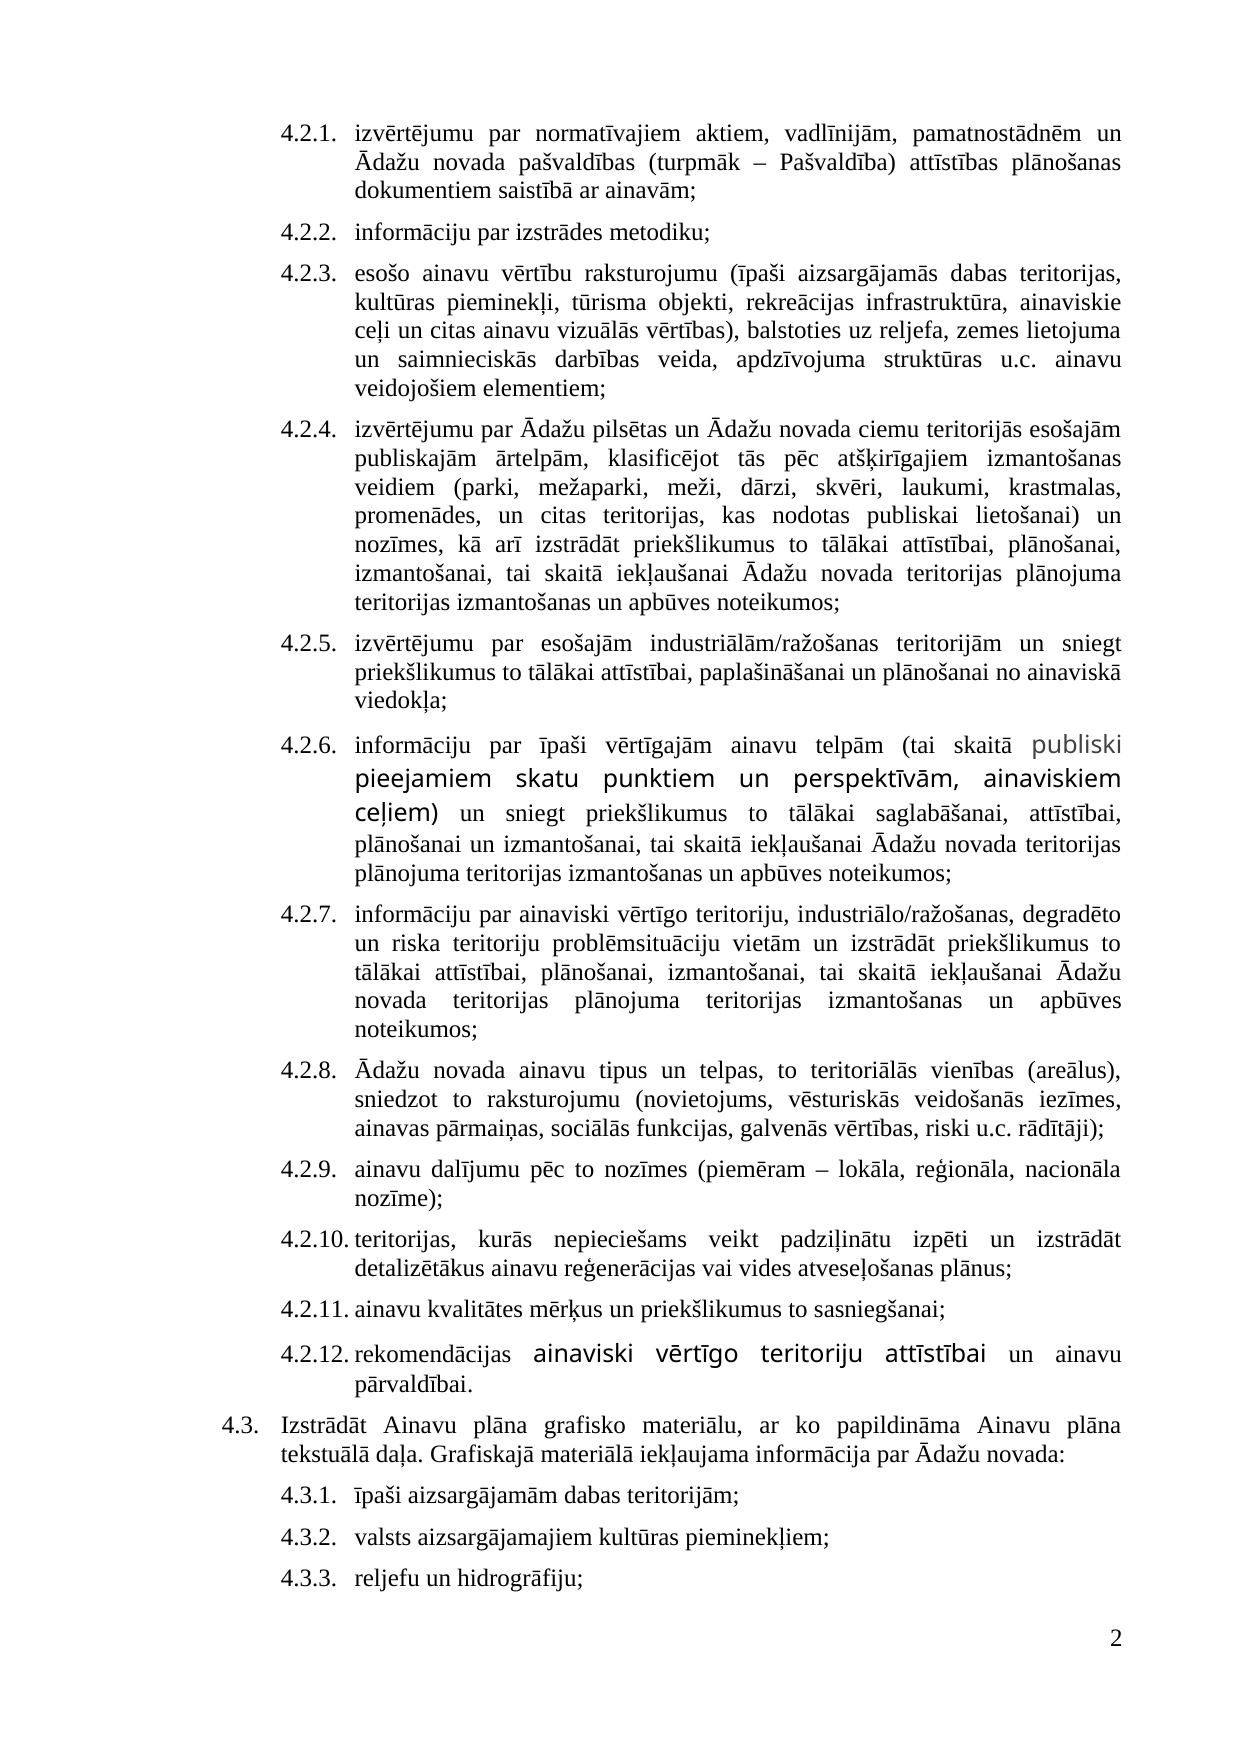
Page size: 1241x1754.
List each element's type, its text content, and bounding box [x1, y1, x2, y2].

list ainavu kvalitātes mērķus un priekšlikumus to sasniegšanai; [281, 1294, 1122, 1323]
list izvērtējumu par Ādažu pilsētas un Ādažu novada ciemu teritorijās esošajām publiskajām ārtelpām, klasificējot tās pēc atšķirīgajiem izmantošanas veidiem (parki, mežaparki, meži, dārzi, skvēri, laukumi, krastmalas, promenādes, un citas teritorijas, kas nodotas publiskai lietošanai) un nozīmes, kā arī izstrādāt priekšlikumus to tālākai attīstībai, plānošanai, izmantošanai, tai skaitā iekļaušanai Ādažu novada teritorijas plānojuma teritorijas izmantošanas un apbūves noteikumos; [281, 414, 1122, 616]
list informāciju par īpaši vērtīgajām ainavu telpām (tai skaitā publiski pieejamiem skatu punktiem un perspektīvām, ainaviskiem ceļiem) un sniegt priekšlikumus to tālākai saglabāšanai, attīstībai, plānošanai un izmantošanai, tai skaitā iekļaušanai Ādažu novada teritorijas plānojuma teritorijas izmantošanas un apbūves noteikumos; [281, 727, 1122, 887]
list Ādažu novada ainavu tipus un telpas, to teritoriālās vienības (areālus), sniedzot to raksturojumu (novietojums, vēsturiskās veidošanās iezīmes, ainavas pārmaiņas, sociālās funkcijas, galvenās vērtības, riski u.c. rādītāji); [281, 1055, 1122, 1142]
list Izstrādāt Ainavu plāna grafisko materiālu, ar ko papildināma Ainavu plāna tekstuālā daļa. Grafiskajā materiālā iekļaujama informācija par Ādažu novada: [222, 1411, 1122, 1468]
list izvērtējumu par normatīvajiem aktiem, vadlīnijām, pamatnostādnēm un Ādažu novada pašvaldības (turpmāk – Pašvaldība) attīstības plānošanas dokumentiem saistībā ar ainavām; [281, 118, 1122, 204]
list ainavu dalījumu pēc to nozīmes (piemēram – lokāla, reģionāla, nacionāla nozīme); [281, 1154, 1122, 1212]
list informāciju par izstrādes metodiku; [281, 217, 1122, 246]
list esošo ainavu vērtību raksturojumu (īpaši aizsargājamās dabas teritorijas, kultūras pieminekļi, tūrisma objekti, rekreācijas infrastruktūra, ainaviskie ceļi un citas ainavu vizuālās vērtības), balstoties uz reljefa, zemes lietojuma un saimnieciskās darbības veida, apdzīvojuma struktūras u.c. ainavu veidojošiem elementiem; [281, 258, 1122, 402]
list informāciju par ainaviski vērtīgo teritoriju, industriālo/ražošanas, degradēto un riska teritoriju problēmsituāciju vietām un izstrādāt priekšlikumus to tālākai attīstībai, plānošanai, izmantošanai, tai skaitā iekļaušanai Ādažu novada teritorijas plānojuma teritorijas izmantošanas un apbūves noteikumos; [281, 899, 1122, 1043]
list teritorijas, kurās nepieciešams veikt padziļinātu izpēti un izstrādāt detalizētākus ainavu reģenerācijas vai vides atveseļošanas plānus; [281, 1224, 1122, 1282]
list valsts aizsargājamajiem kultūras pieminekļiem; [281, 1522, 1122, 1551]
list rekomendācijas ainaviski vērtīgo teritoriju attīstībai un ainavu pārvaldībai. [281, 1335, 1122, 1398]
list īpaši aizsargājamām dabas teritorijām; [281, 1481, 1122, 1509]
list reljefu un hidrogrāfiju; [281, 1563, 1122, 1592]
list izvērtējumu par esošajām industriālām/ražošanas teritorijām un sniegt priekšlikumus to tālākai attīstībai, paplašināšanai un plānošanai no ainaviskā viedokļa; [281, 628, 1122, 714]
